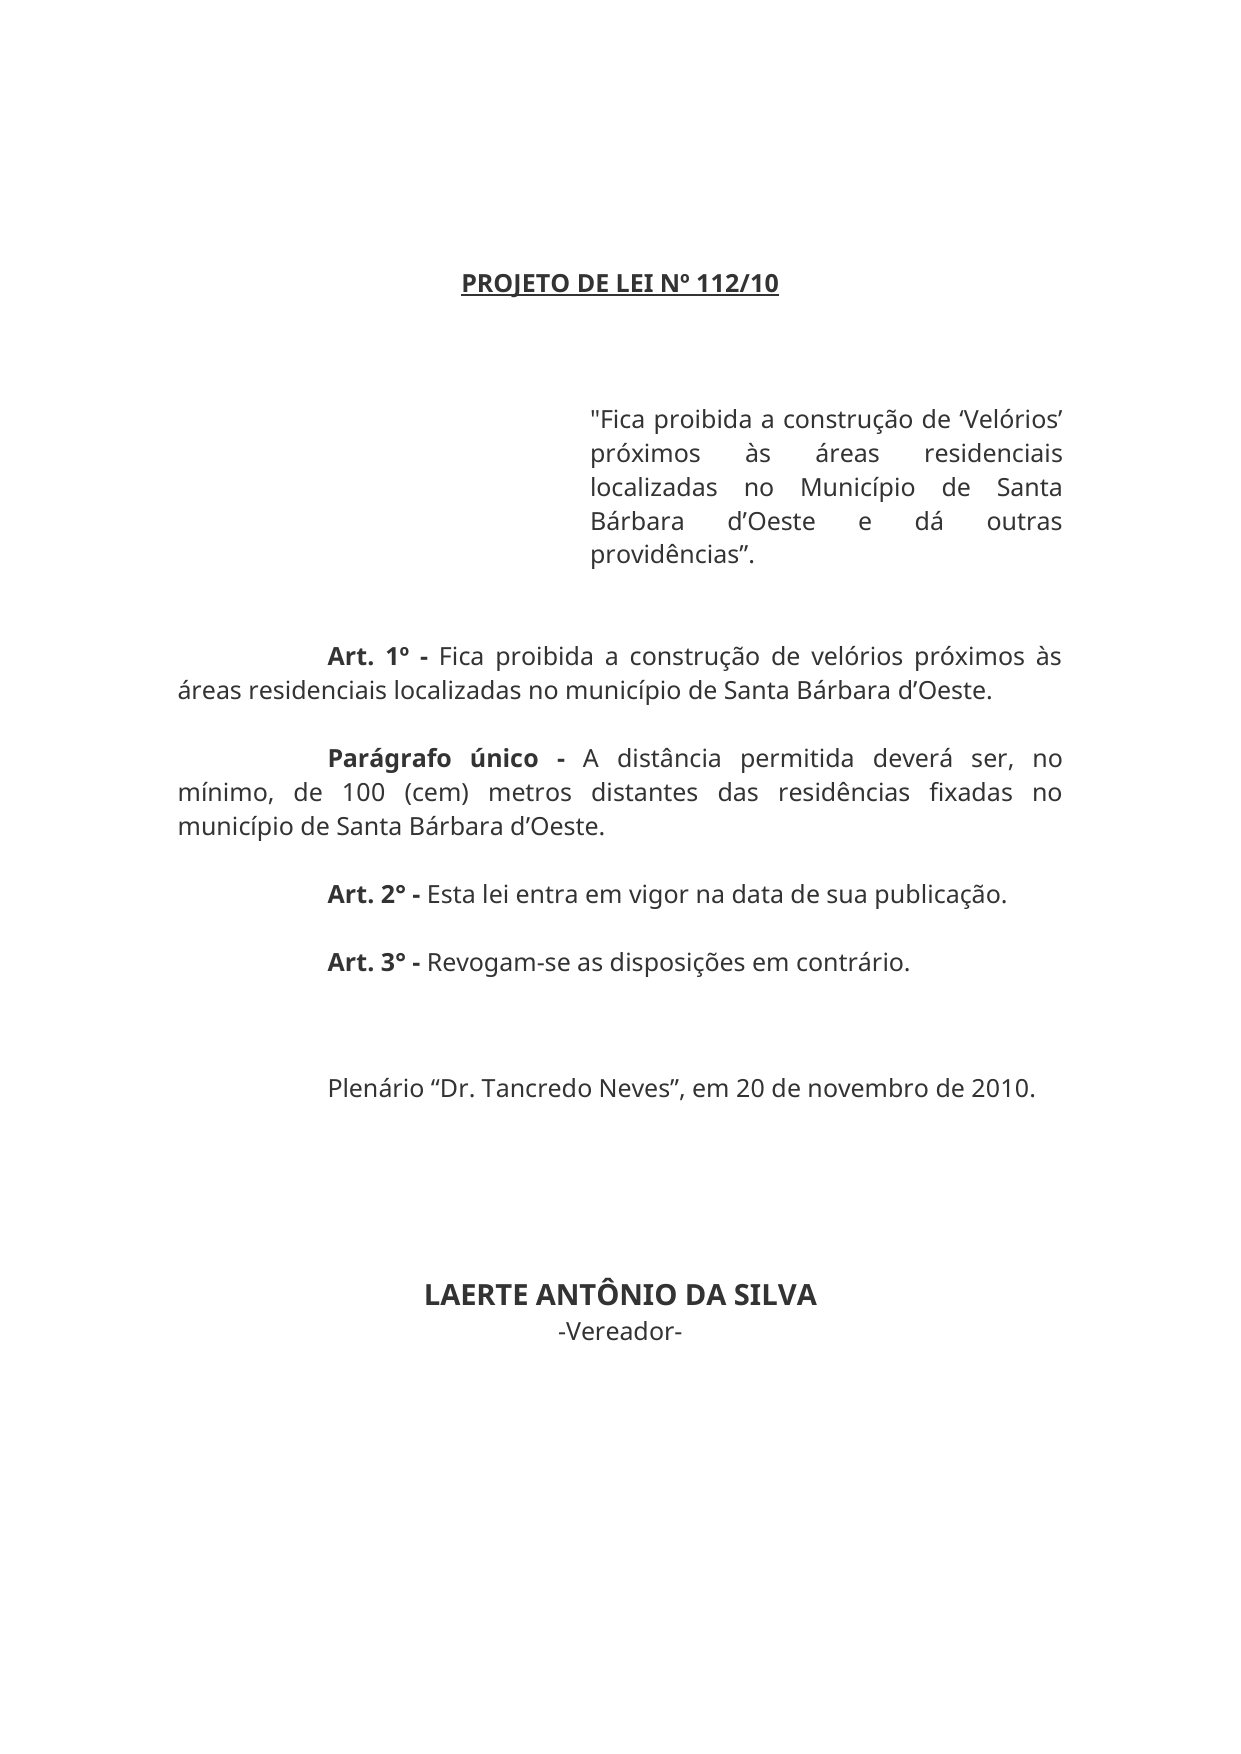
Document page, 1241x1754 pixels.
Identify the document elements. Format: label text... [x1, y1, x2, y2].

text Parágrafo único - A distância permitida deverá ser, no mínimo, de 100 (cem) metros distantes das residências fixadas no município de Santa Bárbara d’Oeste. [177, 741, 1063, 843]
text LAERTE ANTÔNIO DA SILVA [177, 1275, 1063, 1314]
text Art. 1º - Fica proibida a construção de velórios próximos às áreas residenciais localizadas no município de Santa Bárbara d’Oeste. [177, 639, 1063, 707]
text Plenário “Dr. Tancredo Neves”, em 20 de novembro de 2010. [177, 1071, 1063, 1105]
text -Vereador- [177, 1314, 1063, 1348]
text Art. 2° - Esta lei entra em vigor na data de sua publicação. [177, 877, 1063, 911]
text PROJETO DE LEI Nº 112/10 [177, 266, 1063, 300]
text Art. 3° - Revogam-se as disposições em contrário. [177, 945, 1063, 979]
text "Fica proibida a construção de ‘Velórios’ próximos às áreas residenciais localizadas no Município de Santa Bárbara d’Oeste e dá outras providências”. [590, 402, 1063, 571]
